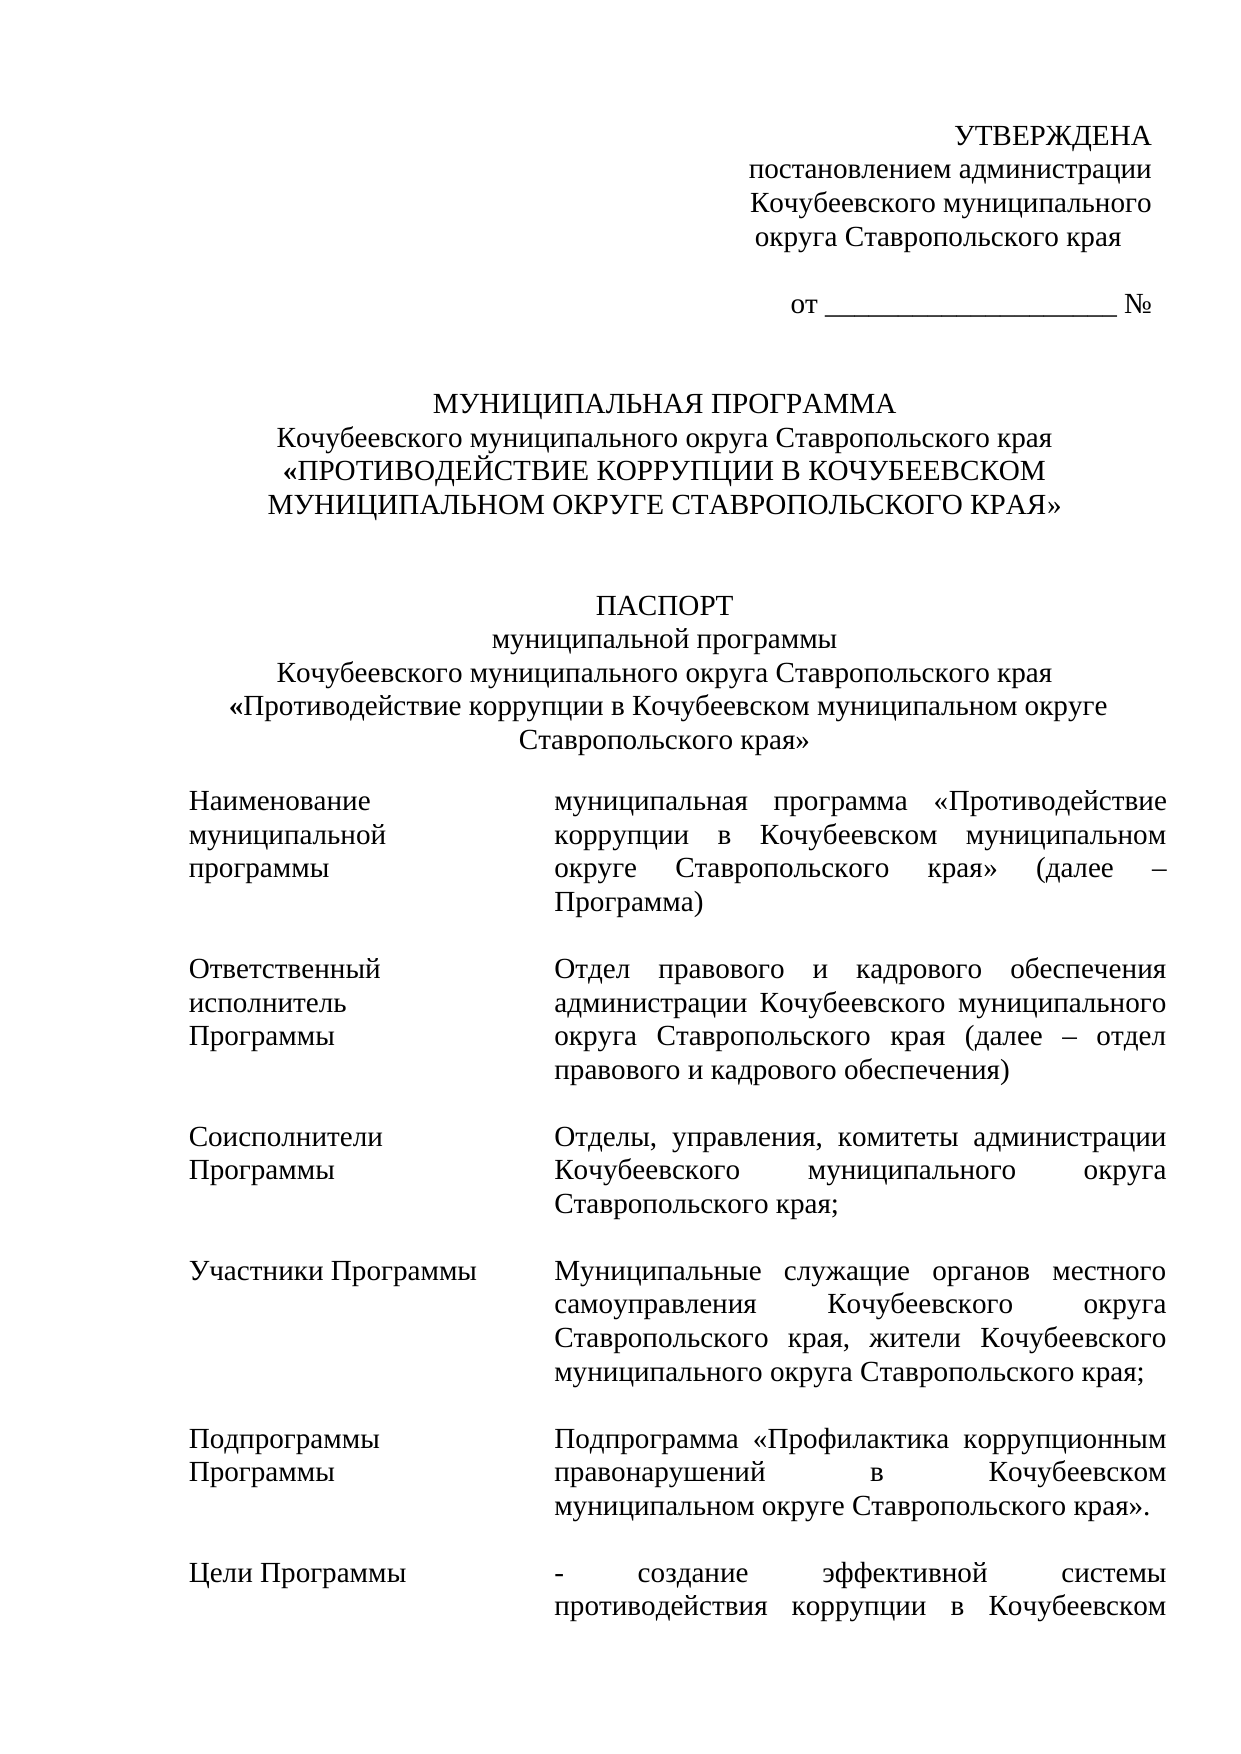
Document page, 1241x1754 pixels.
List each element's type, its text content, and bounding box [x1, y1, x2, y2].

text Кочубеевского муниципального округа Ставропольского края [177, 655, 1152, 688]
text МУНИЦИПАЛЬНАЯ ПРОГРАММА [177, 386, 1152, 420]
table_header Наименование муниципальной программы [177, 784, 543, 951]
table_cell Подпрограммы Программы [177, 1421, 543, 1555]
table_cell Соисполнители Программы [177, 1119, 543, 1253]
text ПАСПОРТ [177, 588, 1152, 621]
table_cell Муниципальные служащие органов местного самоуправления Кочубеевского округа Ставропольского края, жители Кочубеевского муниципального округа Ставропольского края; [543, 1253, 1178, 1421]
table_cell Ответственный исполнитель Программы [177, 951, 543, 1119]
text «ПРОТИВОДЕЙСТВИЕ КОРРУПЦИИ В КОЧУБЕЕВСКОМ МУНИЦИПАЛЬНОМ ОКРУГЕ СТАВРОПОЛЬСКОГО КРАЯ» [177, 453, 1152, 521]
text постановлением администрации [177, 152, 1152, 185]
text от ____________________ № [177, 286, 1152, 319]
table_cell Участники Программы [177, 1253, 543, 1421]
text муниципальной программы [177, 621, 1152, 655]
text Кочубеевского муниципального округа Ставропольского края [177, 420, 1152, 453]
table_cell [543, 1555, 1178, 1636]
table_header муниципальная программа «Противодействие коррупции в Кочубеевском муниципальном округе Ставропольского края» (далее – Программа) [543, 784, 1178, 951]
table_cell Отделы, управления, комитеты администрации Кочубеевского муниципального округа Ставропольского края; [543, 1119, 1178, 1253]
text «Противодействие коррупции в Кочубеевском муниципальном округе Ставропольского края» [177, 688, 1152, 755]
table_cell Подпрограмма «Профилактика коррупционным правонарушений в Кочубеевском муниципальном округе Ставропольского края». [543, 1421, 1178, 1555]
text Кочубеевского муниципального [177, 185, 1152, 219]
table_cell Отдел правового и кадрового обеспечения администрации Кочубеевского муниципального округа Ставропольского края (далее – отдел правового и кадрового обеспечения) [543, 951, 1178, 1119]
text УТВЕРЖДЕНА [177, 118, 1152, 152]
table_cell Цели Программы [177, 1555, 543, 1636]
text округа Ставропольского края [177, 219, 1152, 252]
